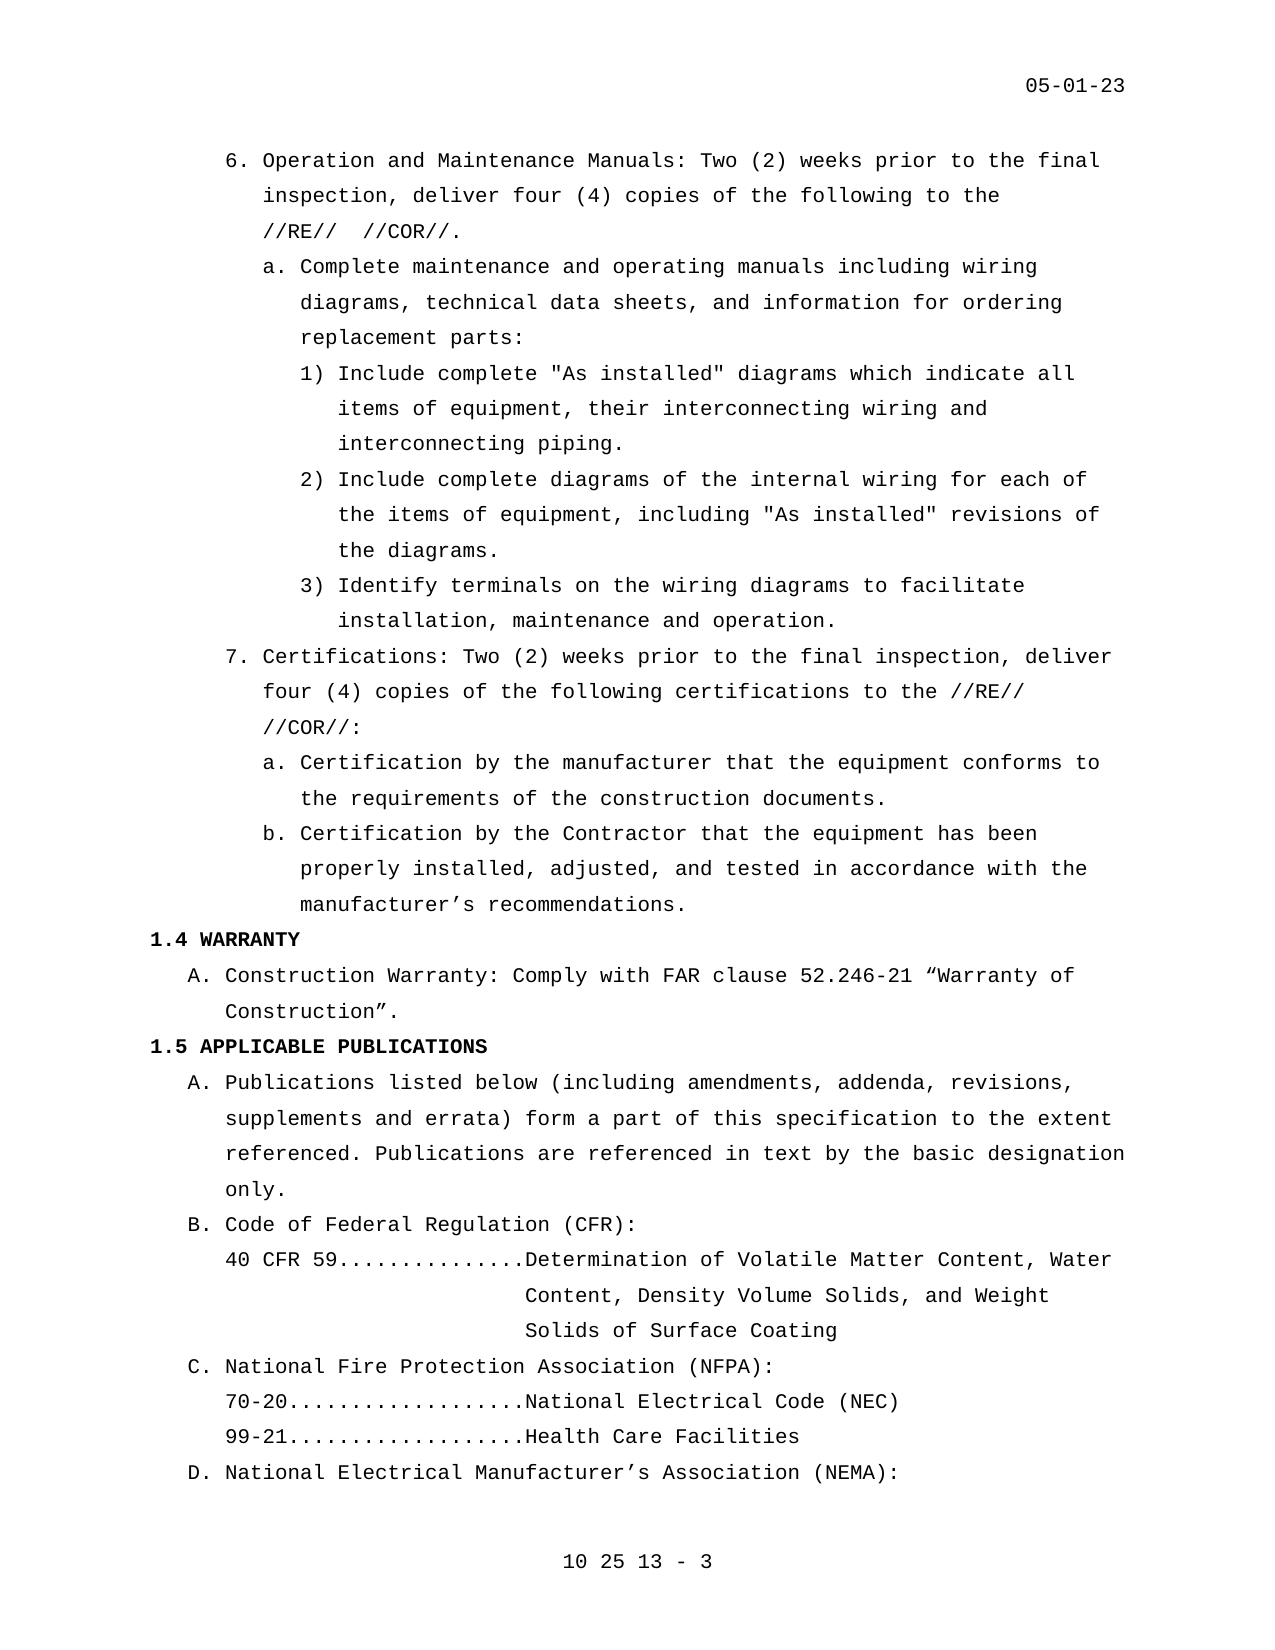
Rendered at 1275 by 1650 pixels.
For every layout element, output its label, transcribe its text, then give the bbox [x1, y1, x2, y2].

text 1.5 APPLICABLE PUBLICATIONS [150, 1036, 1125, 1060]
text 2) Include complete diagrams of the internal wiring for each of the items of equipment, including "As installed" revisions of the diagrams. [300, 469, 1125, 563]
text 6. Operation and Maintenance Manuals: Two (2) weeks prior to the final inspection, deliver four (4) copies of the following to the //RE// //COR//. [225, 150, 1125, 244]
text A. Construction Warranty: Comply with FAR clause 52.246-21 “Warranty of Construction”. [187, 965, 1125, 1024]
text 1) Include complete "As installed" diagrams which indicate all items of equipment, their interconnecting wiring and interconnecting piping. [300, 362, 1125, 457]
text 70-20 National Electrical Code (NEC) [225, 1391, 1125, 1415]
text 3) Identify terminals on the wiring diagrams to facilitate installation, maintenance and operation. [300, 575, 1125, 634]
text A. Publications listed below (including amendments, addenda, revisions, supplements and errata) form a part of this specification to the extent referenced. Publications are referenced in text by the basic designation only. [187, 1072, 1125, 1202]
text 1.4 WARRANTY [150, 929, 1125, 953]
text B. Code of Federal Regulation (CFR): [187, 1214, 1125, 1238]
text 7. Certifications: Two (2) weeks prior to the final inspection, deliver four (4) copies of the following certifications to the //RE// //COR//: [225, 646, 1125, 740]
text 40 CFR 59 Determination of Volatile Matter Content, Water Content, Density Volume Solids, and Weight Solids of Surface Coating [225, 1249, 1125, 1344]
text b. Certification by the Contractor that the equipment has been properly installed, adjusted, and tested in accordance with the manufacturer’s recommendations. [262, 823, 1125, 917]
text D. National Electrical Manufacturer’s Association (NEMA): [187, 1462, 1125, 1486]
text a. Complete maintenance and operating manuals including wiring diagrams, technical data sheets, and information for ordering replacement parts: [262, 256, 1125, 351]
text 99-21 Health Care Facilities [225, 1426, 1125, 1450]
text C. National Fire Protection Association (NFPA): [187, 1356, 1125, 1379]
text a. Certification by the manufacturer that the equipment conforms to the requirements of the construction documents. [262, 752, 1125, 811]
